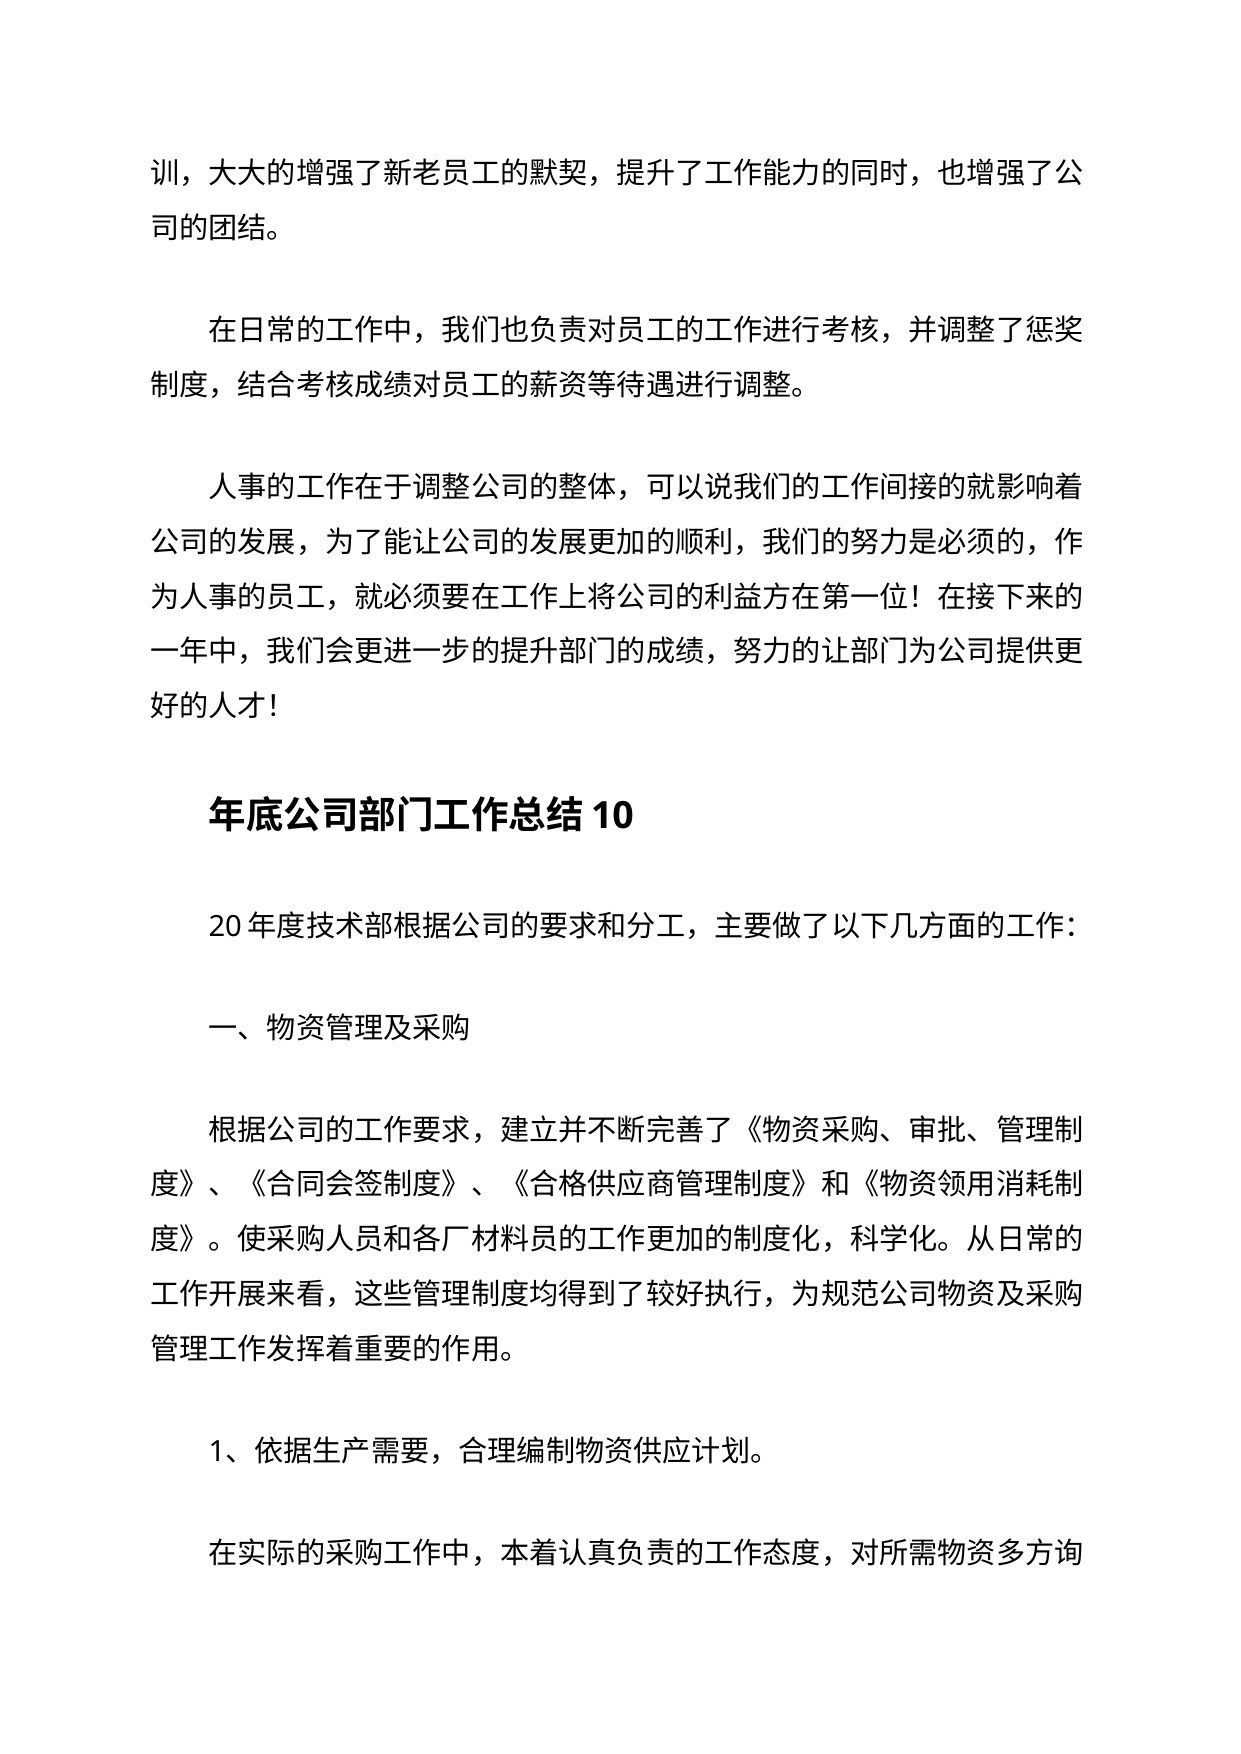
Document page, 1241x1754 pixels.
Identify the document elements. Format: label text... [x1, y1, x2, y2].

text 20年度技术部根据公司的要求和分工，主要做了以下几方面的工作： [150, 902, 1090, 945]
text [150, 150, 1090, 247]
text 根据公司的工作要求，建立并不断完善了《物资采购、审批、管理制度》、《合同会签制度》、《合格供应商管理制度》和《物资领用消耗制度》。使采购人员和各厂材料员的工作更加的制度化，科学化。从日常的工作开展来看，这些管理制度均得到了较好执行，为规范公司物资及采购管理工作发挥着重要的作用。 [150, 1106, 1090, 1368]
text 一、物资管理及采购 [150, 1004, 1090, 1047]
text 年底公司部门工作总结10 [150, 785, 1090, 839]
text 人事的工作在于调整公司的整体，可以说我们的工作间接的就影响着公司的发展，为了能让公司的发展更加的顺利，我们的努力是必须的，作为人事的员工，就必须要在工作上将公司的利益方在第一位！在接下来的一年中，我们会更进一步的提升部门的成绩，努力的让部门为公司提供更好的人才！ [150, 463, 1090, 725]
text 1、依据生产需要，合理编制物资供应计划。 [150, 1427, 1090, 1470]
text 在日常的工作中，我们也负责对员工的工作进行考核，并调整了惩奖制度，结合考核成绩对员工的薪资等待遇进行调整。 [150, 307, 1090, 404]
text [150, 1529, 1090, 1572]
